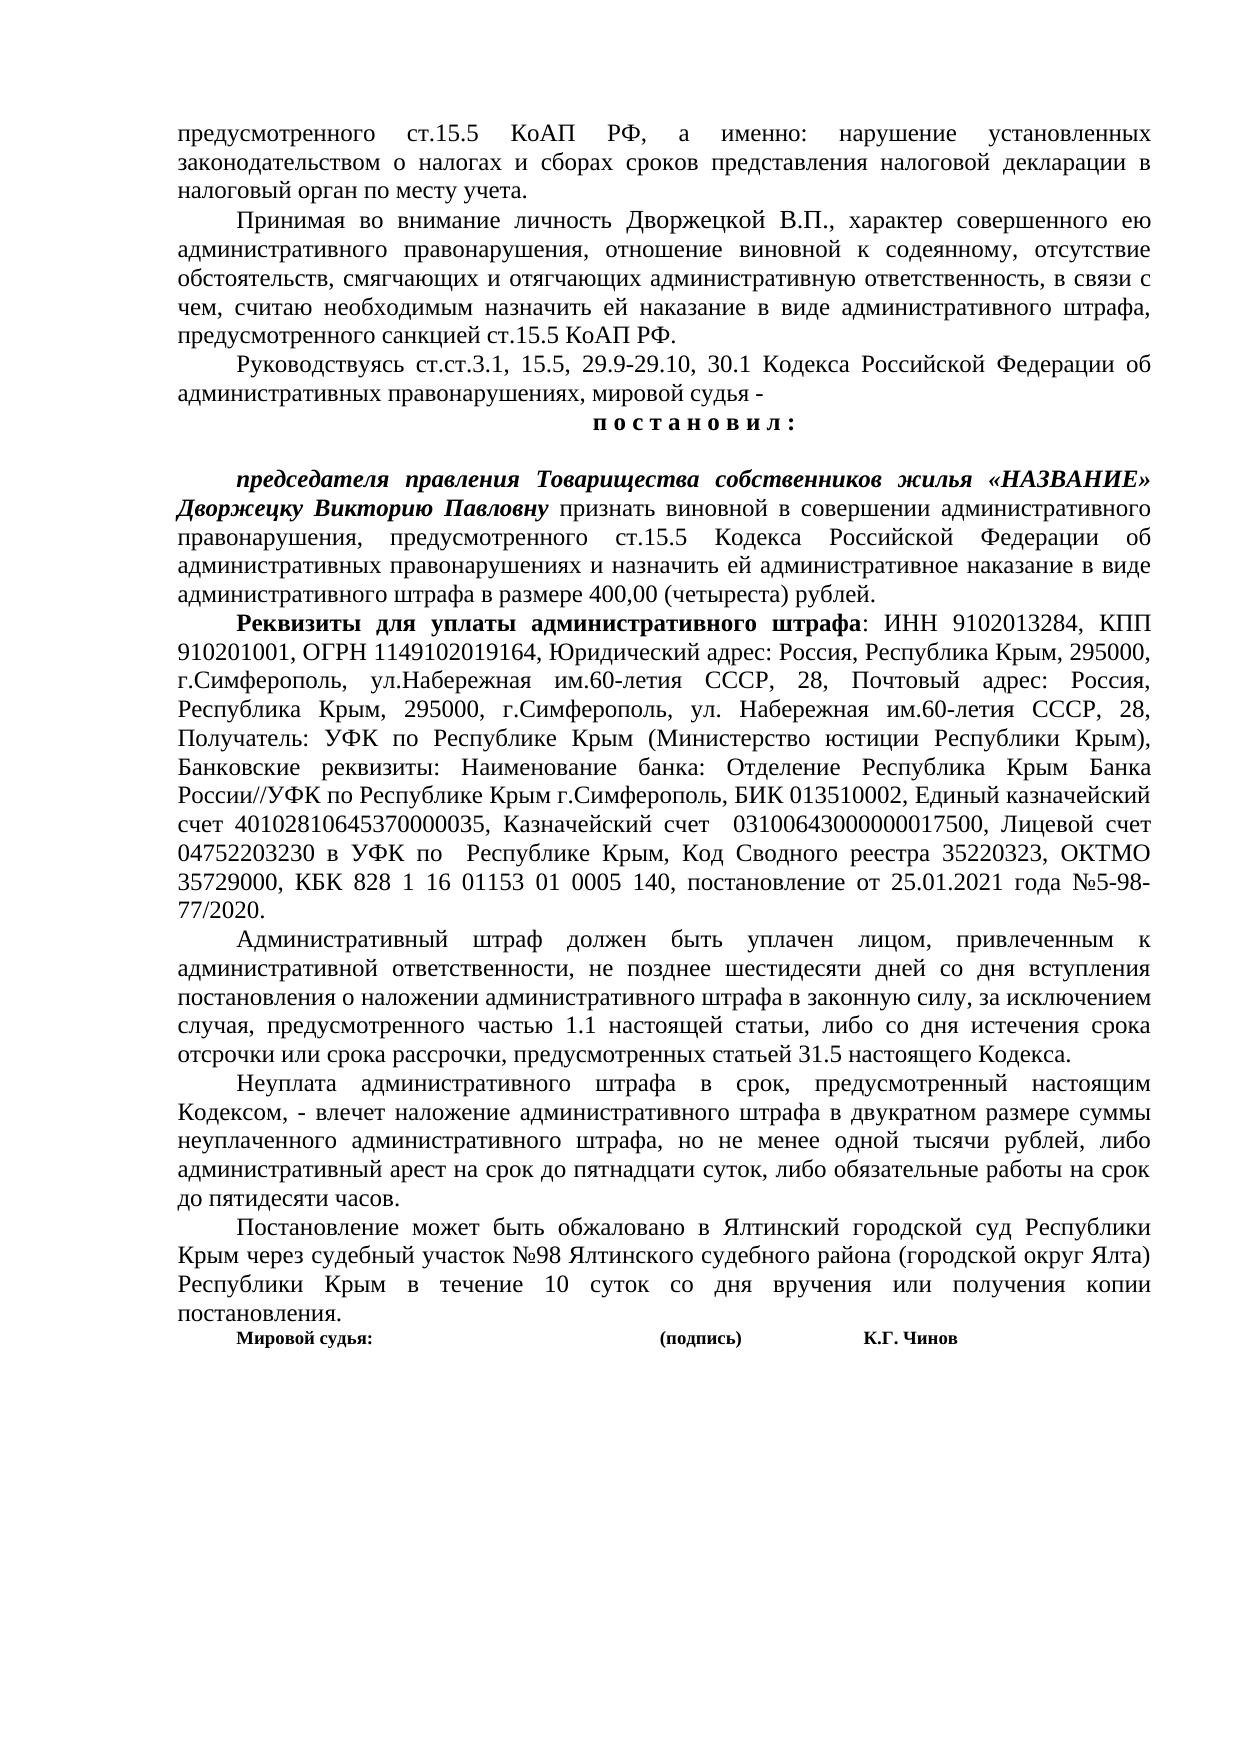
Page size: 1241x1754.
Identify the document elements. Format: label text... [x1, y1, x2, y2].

text п о с т а н о в и л : [177, 407, 1152, 436]
text Неуплата административного штрафа в срок, предусмотренный настоящим Кодексом, - влечет наложение административного штрафа в двукратном размере суммы неуплаченного административного штрафа, но не менее одной тысячи рублей, либо административный арест на срок до пятнадцати суток, либо обязательные работы на срок до пятидесяти часов. [177, 1068, 1152, 1212]
text Принимая во внимание личность Дворжецкой В.П., характер совершенного ею административного правонарушения, отношение виновной к содеянному, отсутствие обстоятельств, смягчающих и отягчающих административную ответственность, в связи с чем, считаю необходимым назначить ей наказание в виде административного штрафа, предусмотренного санкцией ст.15.5 КоАП РФ. [177, 204, 1152, 349]
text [177, 118, 1152, 204]
text Постановление может быть обжаловано в Ялтинский городской суд Республики Крым через судебный участок №98 Ялтинского судебного района (городской округ Ялта) Республики Крым в течение 10 суток со дня вручения или получения копии постановления. [177, 1212, 1152, 1327]
text Руководствуясь ст.ст.3.1, 15.5, 29.9-29.10, 30.1 Кодекса Российской Федерации об административных правонарушениях, мировой судья - [177, 349, 1152, 407]
text Реквизиты для уплаты административного штрафа: ИНН 9102013284, КПП 910201001, ОГРН 1149102019164, Юридический адрес: Россия, Республика Крым, 295000, г.Симферополь, ул.Набережная им.60-летия СССР, 28, Почтовый адрес: Россия, Республика Крым, 295000, г.Симферополь, ул. Набережная им.60-летия СССР, 28, Получатель: УФК по Республике Крым (Министерство юстиции Республики Крым), Банковские реквизиты: Наименование банка: Отделение Республика Крым Банка России//УФК по Республике Крым г.Симферополь, БИК 013510002, Единый казначейский счет 40102810645370000035, Казначейский счет 03100643000000017500, Лицевой счет 04752203230 в УФК по Республике Крым, Код Сводного реестра 35220323, ОКТМО 35729000, КБК 828 1 16 01153 01 0005 140, постановление от 25.01.2021 года №5-98-77/2020. [177, 608, 1152, 924]
text Административный штраф должен быть уплачен лицом, привлеченным к административной ответственности, не позднее шестидесяти дней со дня вступления постановления о наложении административного штрафа в законную силу, за исключением случая, предусмотренного частью 1.1 настоящей статьи, либо со дня истечения срока отсрочки или срока рассрочки, предусмотренных статьей 31.5 настоящего Кодекса. [177, 924, 1152, 1068]
text Мировой судья: (подпись) К.Г. Чинов [236, 1327, 1152, 1348]
text председателя правления Товарищества собственников жилья «НАЗВАНИЕ» Дворжецку Викторию Павловну признать виновной в совершении административного правонарушения, предусмотренного ст.15.5 Кодекса Российской Федерации об административных правонарушениях и назначить ей административное наказание в виде административного штрафа в размере 400,00 (четыреста) рублей. [177, 464, 1152, 608]
